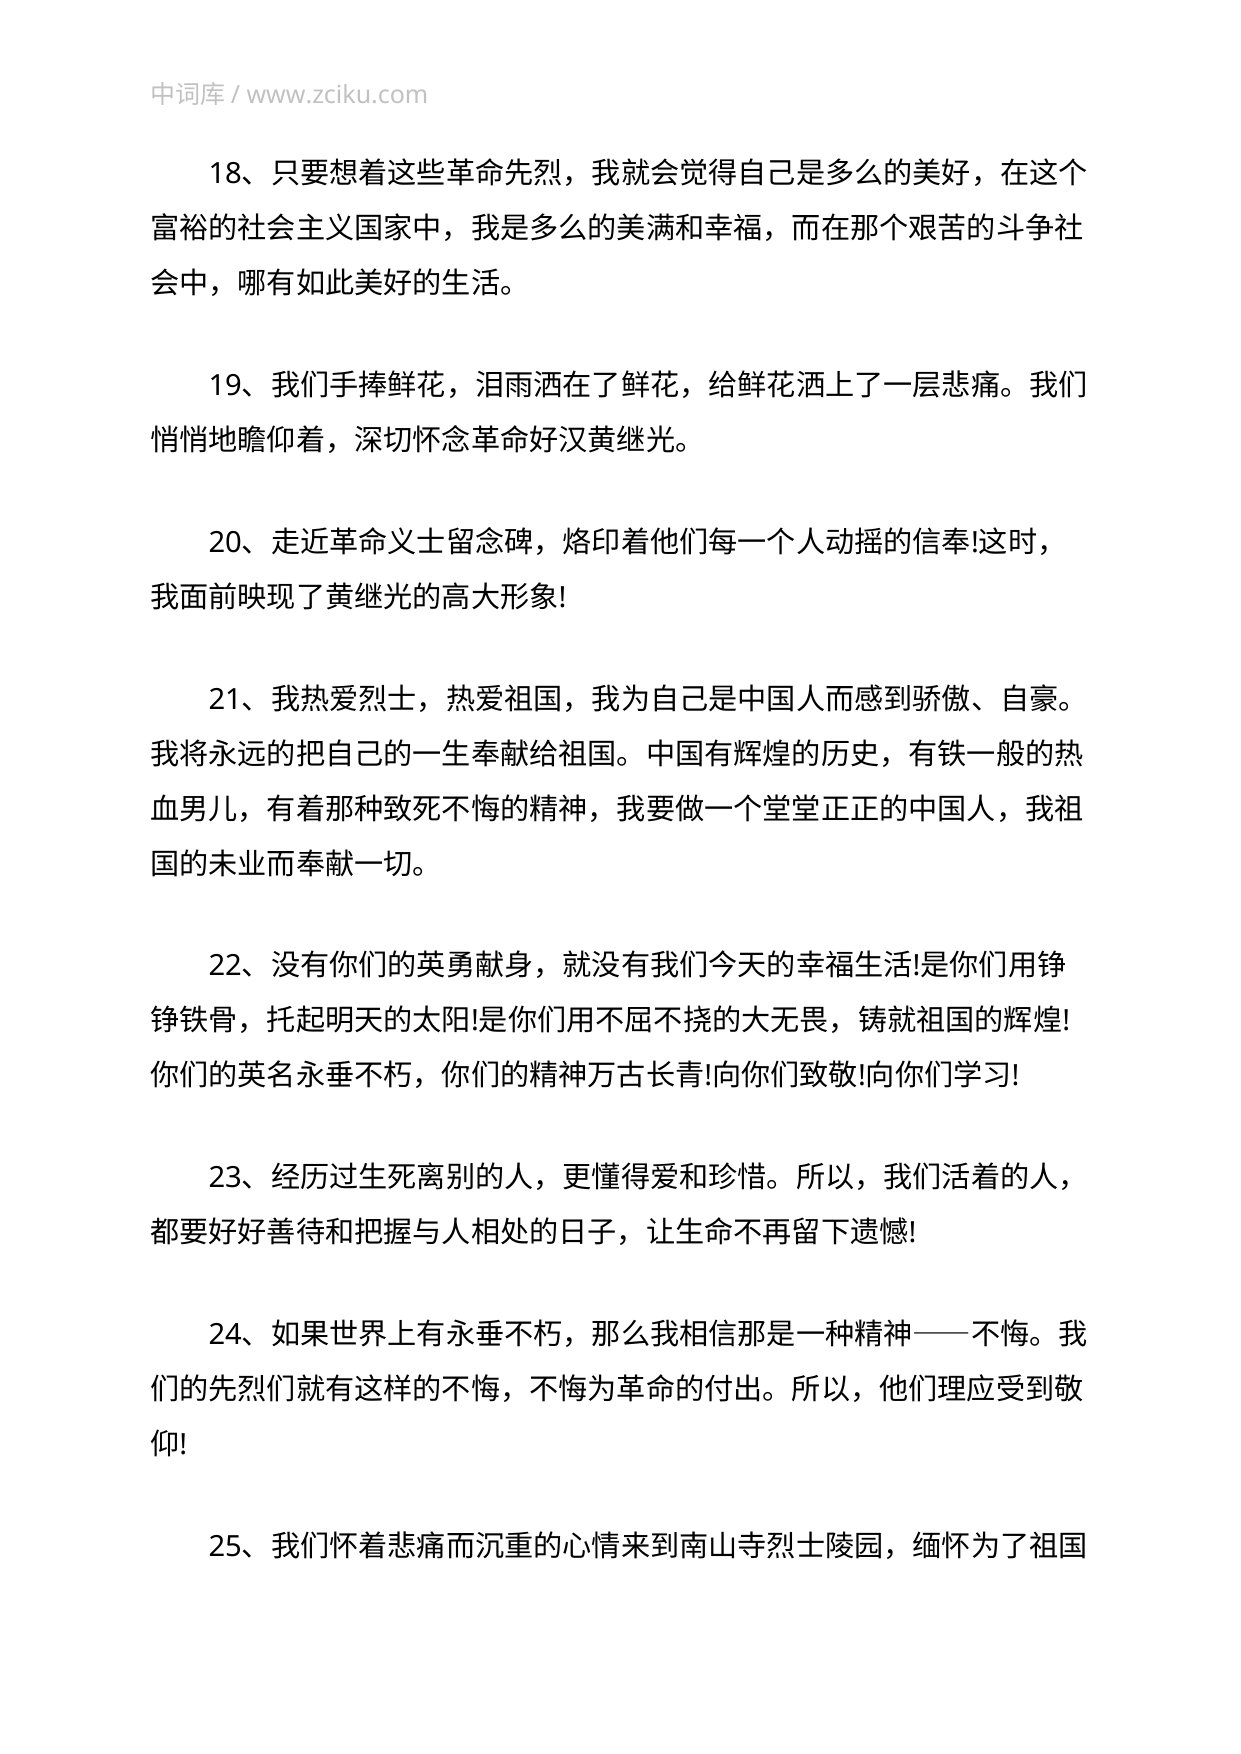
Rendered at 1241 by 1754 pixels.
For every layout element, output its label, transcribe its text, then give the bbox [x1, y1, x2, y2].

text 18、只要想着这些革命先烈，我就会觉得自己是多么的美好，在这个富裕的社会主义国家中，我是多么的美满和幸福，而在那个艰苦的斗争社会中，哪有如此美好的生活。 [150, 150, 1090, 302]
text 19、我们手捧鲜花，泪雨洒在了鲜花，给鲜花洒上了一层悲痛。我们悄悄地瞻仰着，深切怀念革命好汉黄继光。 [150, 362, 1090, 459]
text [150, 1523, 1090, 1565]
text 22、没有你们的英勇献身，就没有我们今天的幸福生活!是你们用铮铮铁骨，托起明天的太阳!是你们用不屈不挠的大无畏，铸就祖国的辉煌!你们的英名永垂不朽，你们的精神万古长青!向你们致敬!向你们学习! [150, 942, 1090, 1094]
text 21、我热爱烈士，热爱祖国，我为自己是中国人而感到骄傲、自豪。我将永远的把自己的一生奉献给祖国。中国有辉煌的历史，有铁一般的热血男儿，有着那种致死不悔的精神，我要做一个堂堂正正的中国人，我祖国的未业而奉献一切。 [150, 675, 1090, 882]
text 23、经历过生死离别的人，更懂得爱和珍惜。所以，我们活着的人，都要好好善待和把握与人相处的日子，让生命不再留下遗憾! [150, 1154, 1090, 1251]
text 24、如果世界上有永垂不朽，那么我相信那是一种精神——不悔。我们的先烈们就有这样的不悔，不悔为革命的付出。所以，他们理应受到敬仰! [150, 1311, 1090, 1463]
text 20、走近革命义士留念碑，烙印着他们每一个人动摇的信奉!这时，我面前映现了黄继光的高大形象! [150, 518, 1090, 616]
